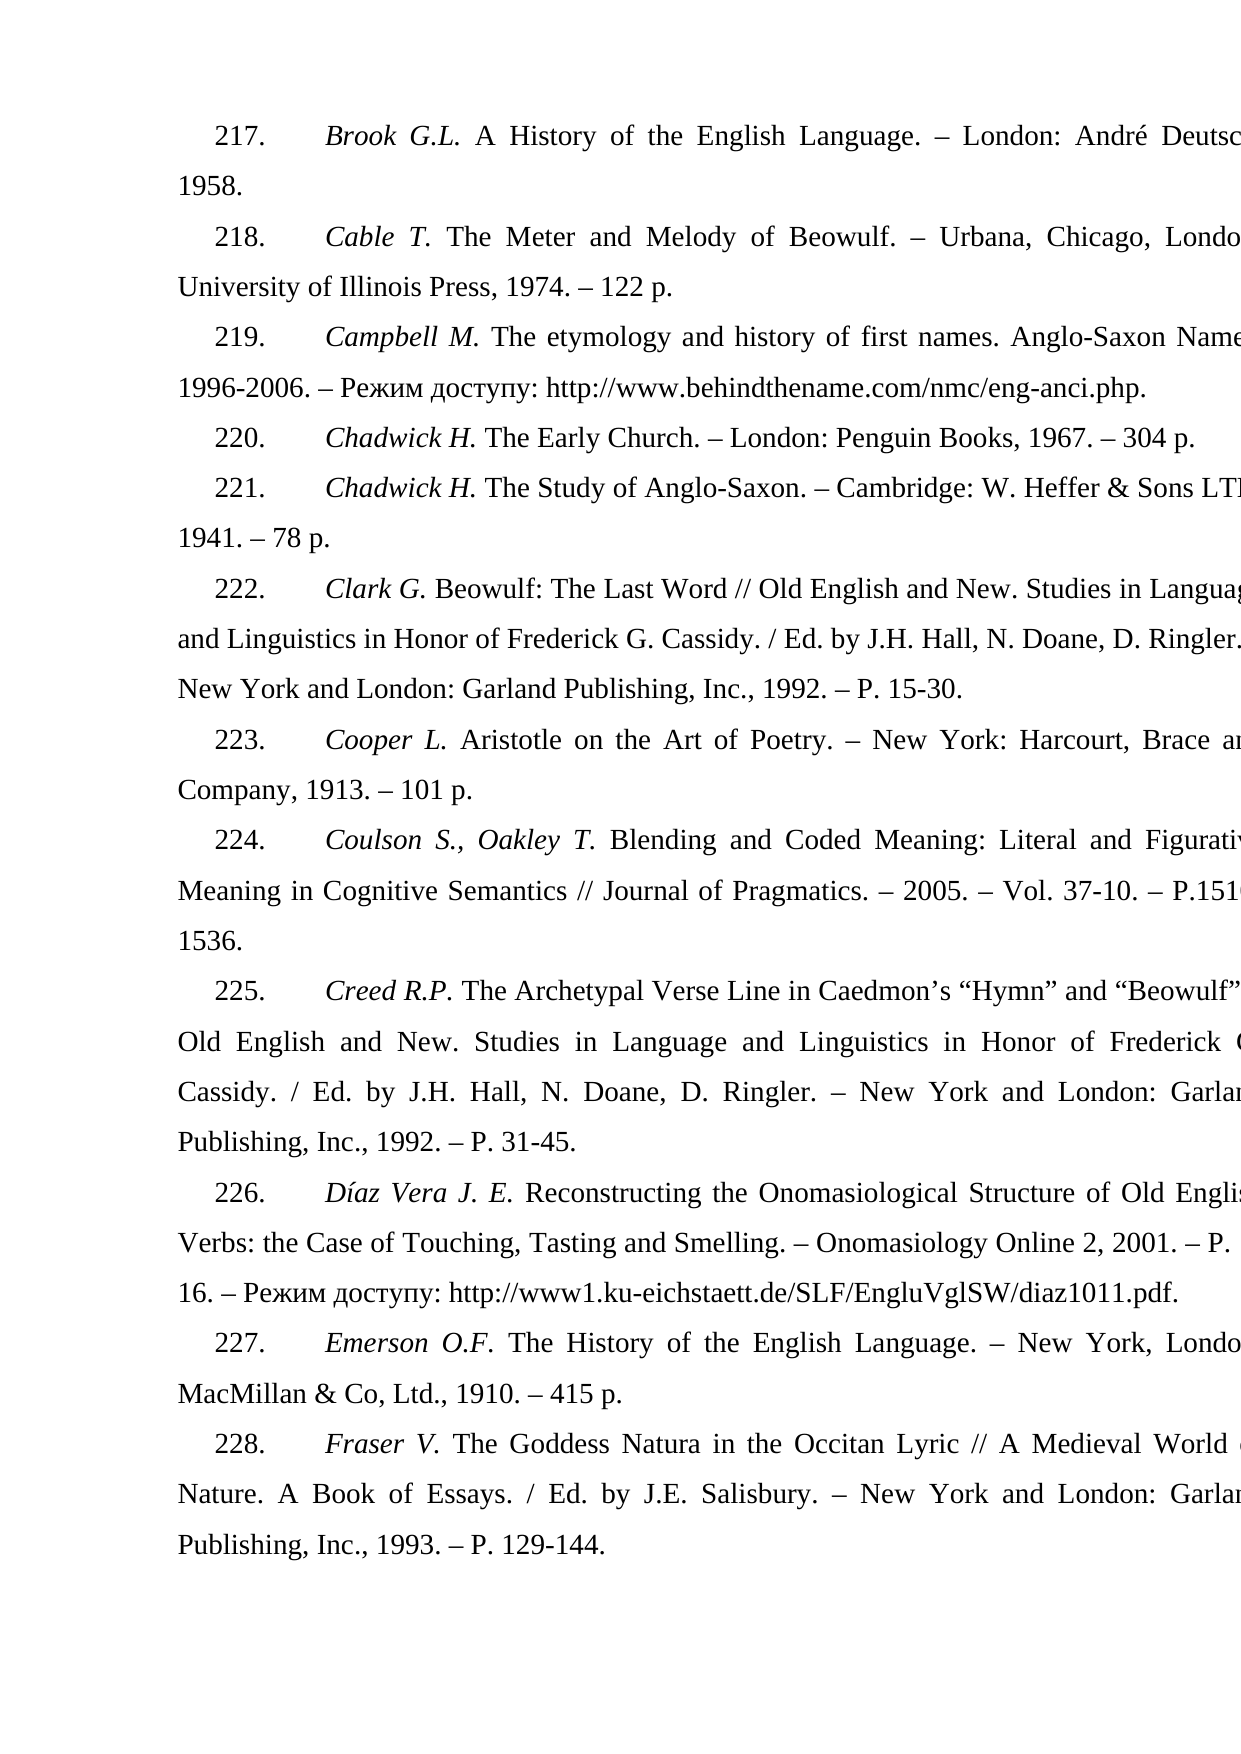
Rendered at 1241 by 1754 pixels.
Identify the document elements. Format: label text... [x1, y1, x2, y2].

list Fraser V. The Goddess Natura in the Occitan Lyric // A Medieval World of Nature. A Book of Essays. / Ed. by J.E. Salisbury. – New York and London: Garland Publishing, Inc., 1993. – P. 129-144. [177, 1426, 1240, 1560]
list Coulson S., Oakley T. Blending and Coded Meaning: Literal and Figurative Meaning in Cognitive Semantics // Journal of Pragmatics. – 2005. – Vol. 37-10. – P.1510-1536. [177, 822, 1240, 957]
list Creed R.P. The Archetypal Verse Line in Caedmon’s “Hymn” and “Beowulf” // Old English and New. Studies in Language and Linguistics in Honor of Frederick G. Cassidy. / Ed. by J.H. Hall, N. Doane, D. Ringler. – New York and London: Garland Publishing, Inc., 1992. – P. 31-45. [177, 973, 1240, 1158]
list Cooper L. Aristotle on the Art of Poetry. – New York: Harcourt, Brace and Company, 1913. – 101 p. [177, 722, 1240, 806]
list Chadwick H. The Study of Anglo-Saxon. – Cambridge: W. Heffer & Sons LTD, 1941. – 78 p. [177, 470, 1240, 554]
list Brook G.L. A History of the English Language. – London: André Deutsch, 1958. [177, 118, 1240, 202]
list Emerson O.F. The History of the English Language. – New York, London: MacMillan & Co, Ltd., 1910. – 415 p. [177, 1326, 1240, 1409]
list Chadwick H. The Early Church. – London: Penguin Books, 1967. – 304 p. [177, 420, 1240, 453]
list Clark G. Beowulf: The Last Word // Old English and New. Studies in Language and Linguistics in Honor of Frederick G. Cassidy. / Ed. by J.H. Hall, N. Doane, D. Ringler. – New York and London: Garland Publishing, Inc., 1992. – P. 15-30. [177, 571, 1240, 705]
list Díaz Vera J. E. Reconstructing the Onomasiological Structure of Old English Verbs: the Case of Touching, Tasting and Smelling. – Onomasiology Online 2, 2001. – P. 1-16. – Режим доступу: http://www1.ku-eichstaett.de/SLF/EngluVglSW/diaz1011.pdf. [177, 1175, 1240, 1309]
list Сampbell M. The etymology and history of first names. Anglo-Saxon Names, 1996-2006. – Режим доступу: http://www.behindthename.com/nmc/eng-anci.php. [177, 319, 1240, 403]
list Cable T. The Meter and Melody of Beowulf. – Urbana, Chicago, London: University of Illinois Press, 1974. – 122 p. [177, 219, 1240, 303]
